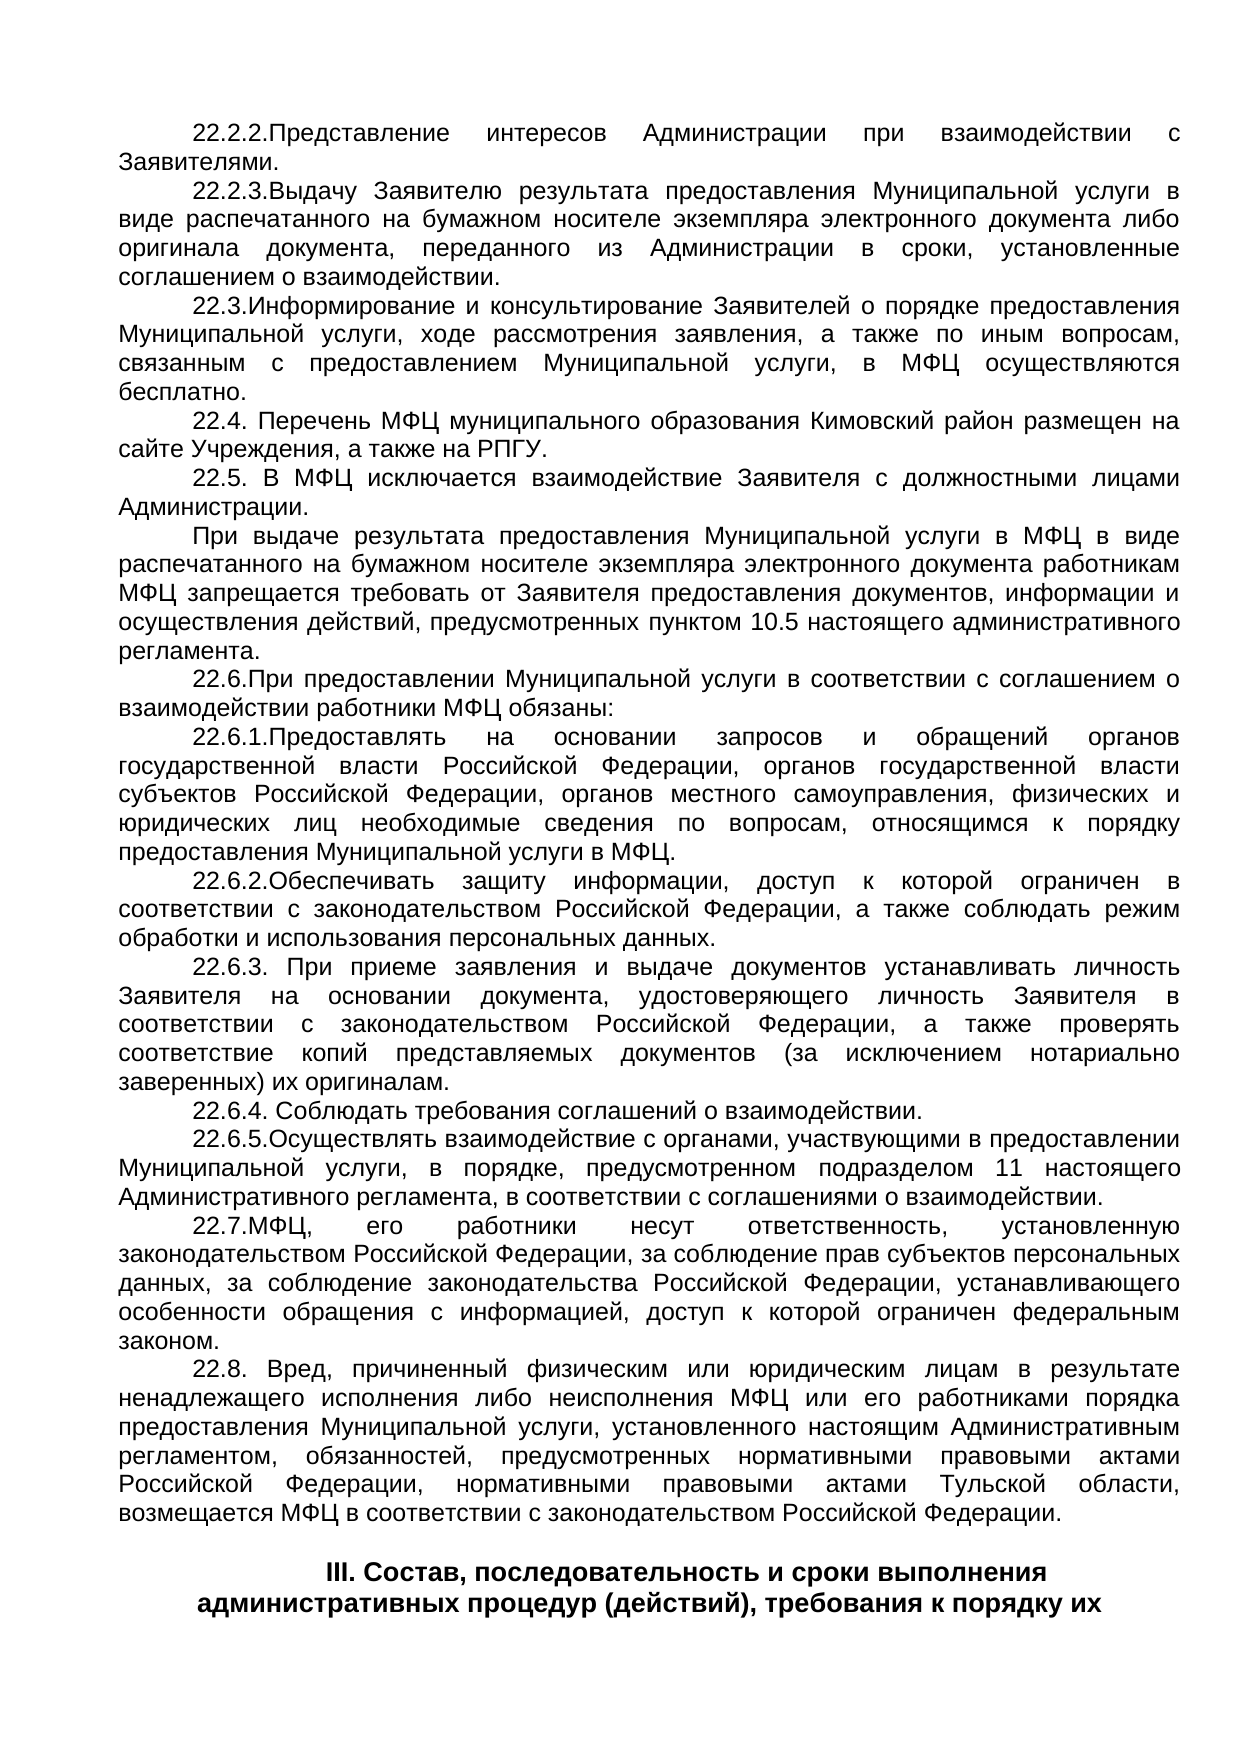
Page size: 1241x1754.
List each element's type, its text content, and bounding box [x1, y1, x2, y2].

text 22.6.5.Осуществлять взаимодействие с органами, участвующими в предоставлении Муниципальной услуги, в порядке, предусмотренном подразделом 11 настоящего Административного регламента, в соответствии с соглашениями о взаимодействии. [118, 1124, 1181, 1211]
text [118, 1556, 1181, 1618]
text 22.6.4. Соблюдать требования соглашений о взаимодействии. [118, 1096, 1181, 1124]
text 22.6.1.Предоставлять на основании запросов и обращений органов государственной власти Российской Федерации, органов государственной власти субъектов Российской Федерации, органов местного самоуправления, физических и юридических лиц необходимые сведения по вопросам, относящимся к порядку предоставления Муниципальной услуги в МФЦ. [118, 722, 1181, 866]
text При выдаче результата предоставления Муниципальной услуги в МФЦ в виде распечатанного на бумажном носителе экземпляра электронного документа работникам МФЦ запрещается требовать от Заявителя предоставления документов, информации и осуществления действий, предусмотренных пунктом 10.5 настоящего административного регламента. [118, 521, 1181, 664]
text 22.2.2.Представление интересов Администрации при взаимодействии с Заявителями. [118, 118, 1181, 176]
text 22.5. В МФЦ исключается взаимодействие Заявителя с должностными лицами Администрации. [118, 463, 1181, 521]
text 22.8. Вред, причиненный физическим или юридическим лицам в результате ненадлежащего исполнения либо неисполнения МФЦ или его работниками порядка предоставления Муниципальной услуги, установленного настоящим Административным регламентом, обязанностей, предусмотренных нормативными правовыми актами Российской Федерации, нормативными правовыми актами Тульской области, возмещается МФЦ в соответствии с законодательством Российской Федерации. [118, 1354, 1181, 1527]
text 22.6.3. При приеме заявления и выдаче документов устанавливать личность Заявителя на основании документа, удостоверяющего личность Заявителя в соответствии с законодательством Российской Федерации, а также проверять соответствие копий представляемых документов (за исключением нотариально заверенных) их оригиналам. [118, 952, 1181, 1096]
text 22.6.При предоставлении Муниципальной услуги в соответствии с соглашением о взаимодействии работники МФЦ обязаны: [118, 664, 1181, 722]
text 22.7.МФЦ, его работники несут ответственность, установленную законодательством Российской Федерации, за соблюдение прав субъектов персональных данных, за соблюдение законодательства Российской Федерации, устанавливающего особенности обращения с информацией, доступ к которой ограничен федеральным законом. [118, 1211, 1181, 1354]
text 22.4. Перечень МФЦ муниципального образования Кимовский район размещен на сайте Учреждения, а также на РПГУ. [118, 406, 1181, 463]
text 22.3.Информирование и консультирование Заявителей о порядке предоставления Муниципальной услуги, ходе рассмотрения заявления, а также по иным вопросам, связанным с предоставлением Муниципальной услуги, в МФЦ осуществляются бесплатно. [118, 291, 1181, 406]
text 22.2.3.Выдачу Заявителю результата предоставления Муниципальной услуги в виде распечатанного на бумажном носителе экземпляра электронного документа либо оригинала документа, переданного из Администрации в сроки, установленные соглашением о взаимодействии. [118, 176, 1181, 291]
text 22.6.2.Обеспечивать защиту информации, доступ к которой ограничен в соответствии с законодательством Российской Федерации, а также соблюдать режим обработки и использования персональных данных. [118, 866, 1181, 952]
